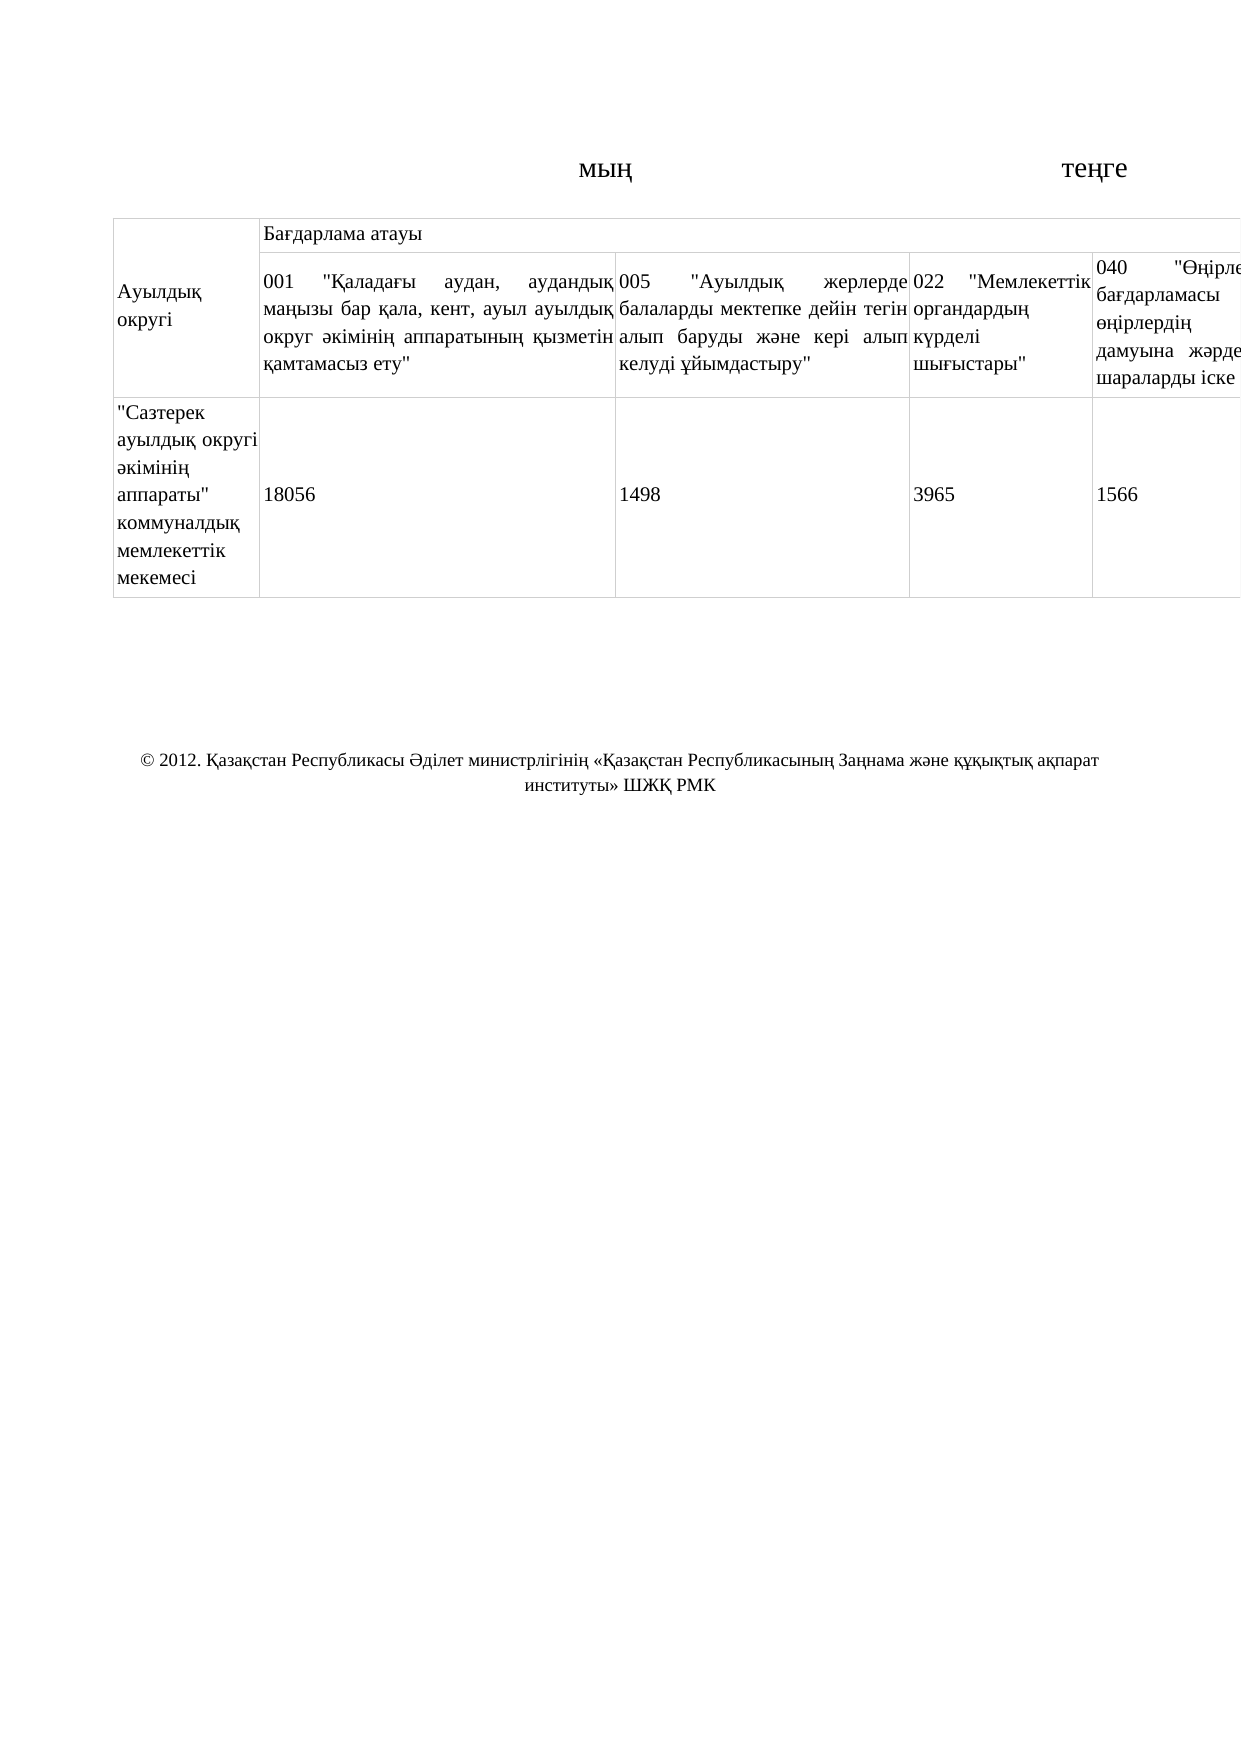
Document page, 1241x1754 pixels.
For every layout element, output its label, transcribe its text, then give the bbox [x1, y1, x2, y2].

table_cell 18056 [260, 398, 615, 597]
table_header Бағдарлама атауы [260, 219, 1240, 252]
table_header Ауылдық округі [114, 219, 259, 397]
table_cell 1498 [616, 398, 909, 597]
table_cell 040 "Өңірлерді дамыту" бағдарламасы шеңберінде өңірлердің экономикалық дамуына жәрдемдесу бойынша шараларды іске асыру" [1093, 253, 1240, 397]
text мың теңге [112, 150, 1128, 214]
table_cell 001 "Қаладағы аудан, аудандық маңызы бар қала, кент, ауыл ауылдық округ әкімінің аппаратының қызметін қамтамасыз ету" [260, 253, 615, 397]
table_cell 3965 [910, 398, 1092, 597]
table_cell "Сазтерек ауылдық округі әкімінің аппараты" коммуналдық мемлекеттік мекемесі [114, 398, 259, 597]
table_cell 005 "Ауылдық жерлерде балаларды мектепке дейін тегін алып баруды және кері алып келуді ұйымдастыру" [616, 253, 909, 397]
text © 2012. Қазақстан Республикасы Әділет министрлігінің «Қазақстан Республикасының Заңнама және құқықтық ақпарат институты» ШЖҚ РМК [112, 749, 1128, 795]
table_cell 022 "Мемлекеттік органдардың күрделі шығыстары" [910, 253, 1092, 397]
table_cell 1566 [1093, 398, 1240, 597]
